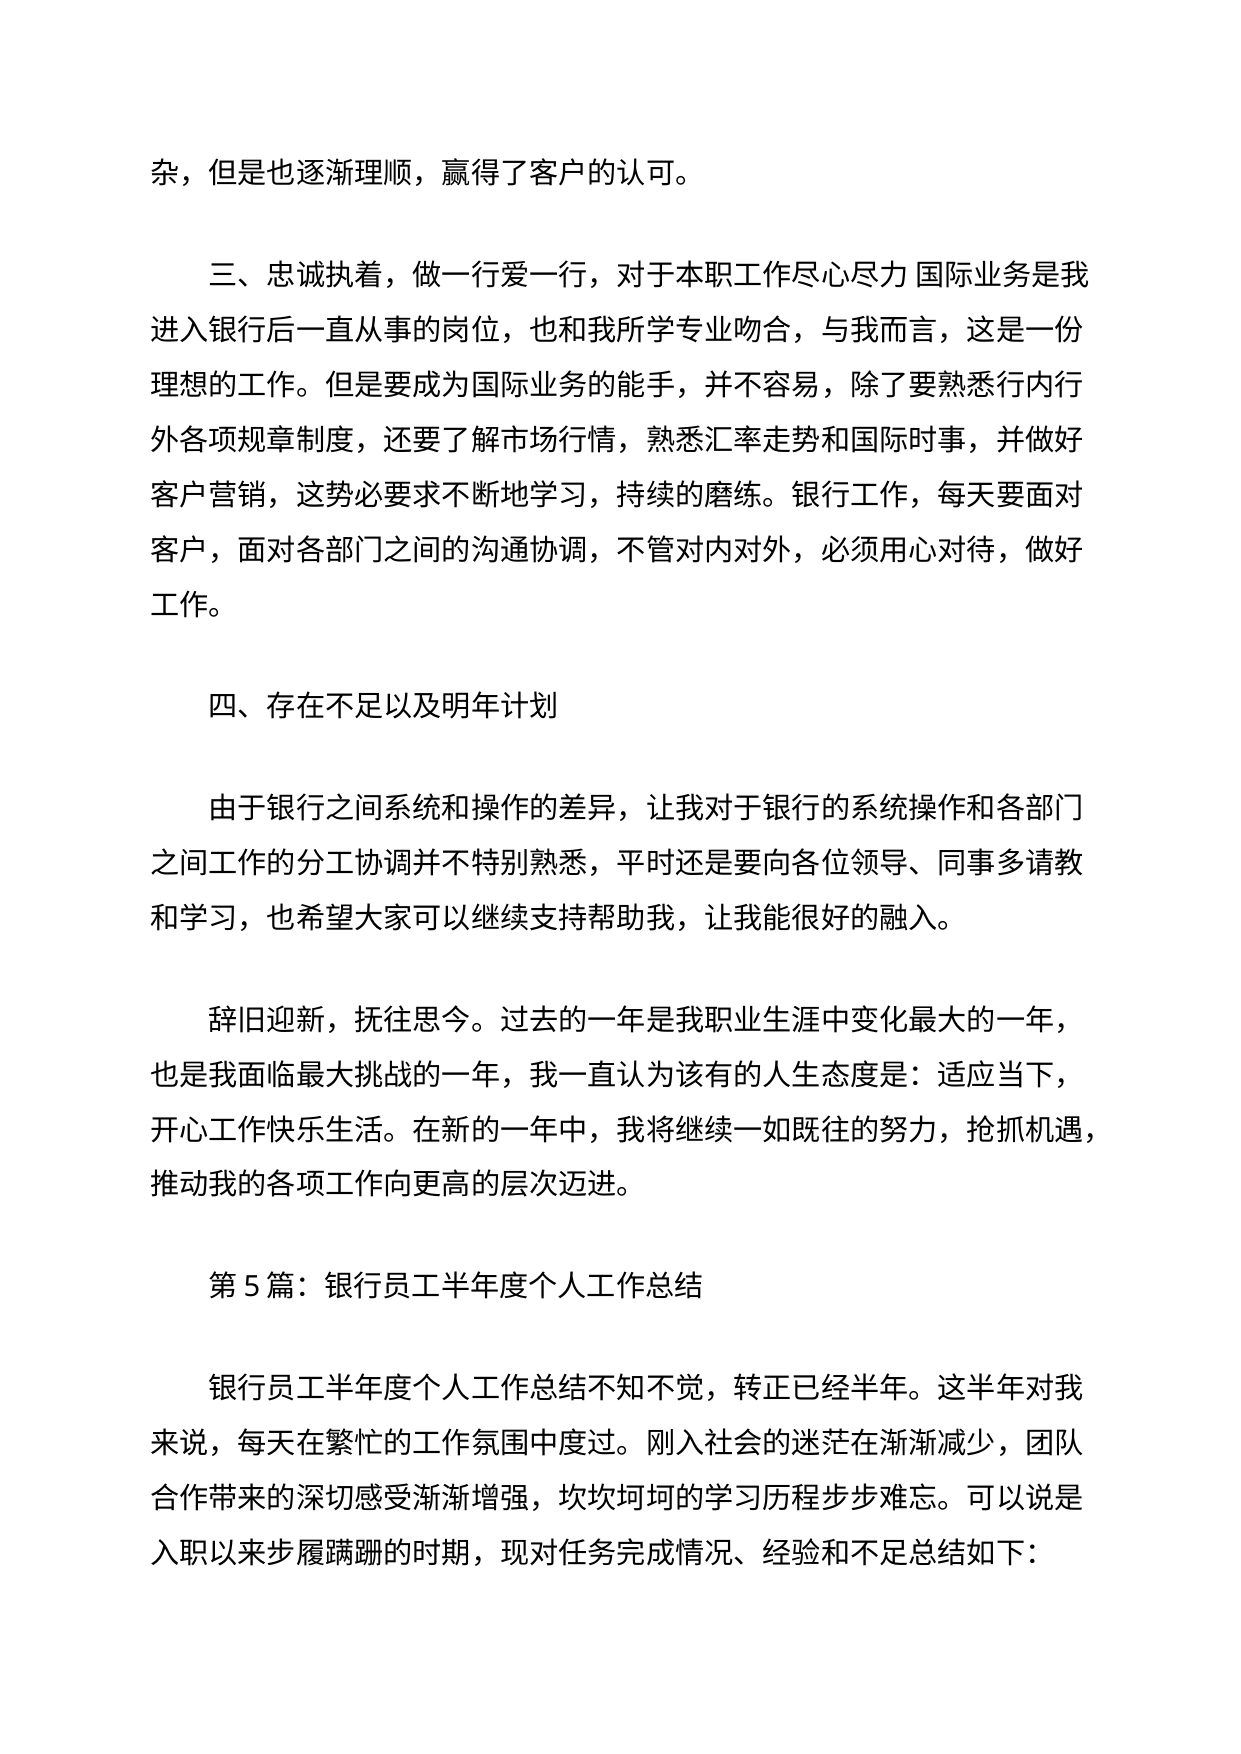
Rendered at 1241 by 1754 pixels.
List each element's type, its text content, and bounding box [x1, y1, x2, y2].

text 第5篇：银行员工半年度个人工作总结 [150, 1263, 1090, 1305]
text 四、存在不足以及明年计划 [150, 683, 1090, 725]
text 辞旧迎新，抚往思今。过去的一年是我职业生涯中变化最大的一年，也是我面临最大挑战的一年，我一直认为该有的人生态度是：适应当下，开心工作快乐生活。在新的一年中，我将继续一如既往的努力，抢抓机遇，推动我的各项工作向更高的层次迈进。 [150, 996, 1090, 1203]
text 银行员工半年度个人工作总结不知不觉，转正已经半年。这半年对我来说，每天在繁忙的工作氛围中度过。刚入社会的迷茫在渐渐减少，团队合作带来的深切感受渐渐增强，坎坎坷坷的学习历程步步难忘。可以说是入职以来步履蹒跚的时期，现对任务完成情况、经验和不足总结如下： [150, 1365, 1090, 1572]
text 三、忠诚执着，做一行爱一行，对于本职工作尽心尽力 国际业务是我进入银行后一直从事的岗位，也和我所学专业吻合，与我而言，这是一份理想的工作。但是要成为国际业务的能手，并不容易，除了要熟悉行内行外各项规章制度，还要了解市场行情，熟悉汇率走势和国际时事，并做好客户营销，这势必要求不断地学习，持续的磨练。银行工作，每天要面对客户，面对各部门之间的沟通协调，不管对内对外，必须用心对待，做好工作。 [150, 252, 1090, 623]
text 由于银行之间系统和操作的差异，让我对于银行的系统操作和各部门之间工作的分工协调并不特别熟悉，平时还是要向各位领导、同事多请教和学习，也希望大家可以继续支持帮助我，让我能很好的融入。 [150, 785, 1090, 937]
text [150, 150, 1090, 192]
